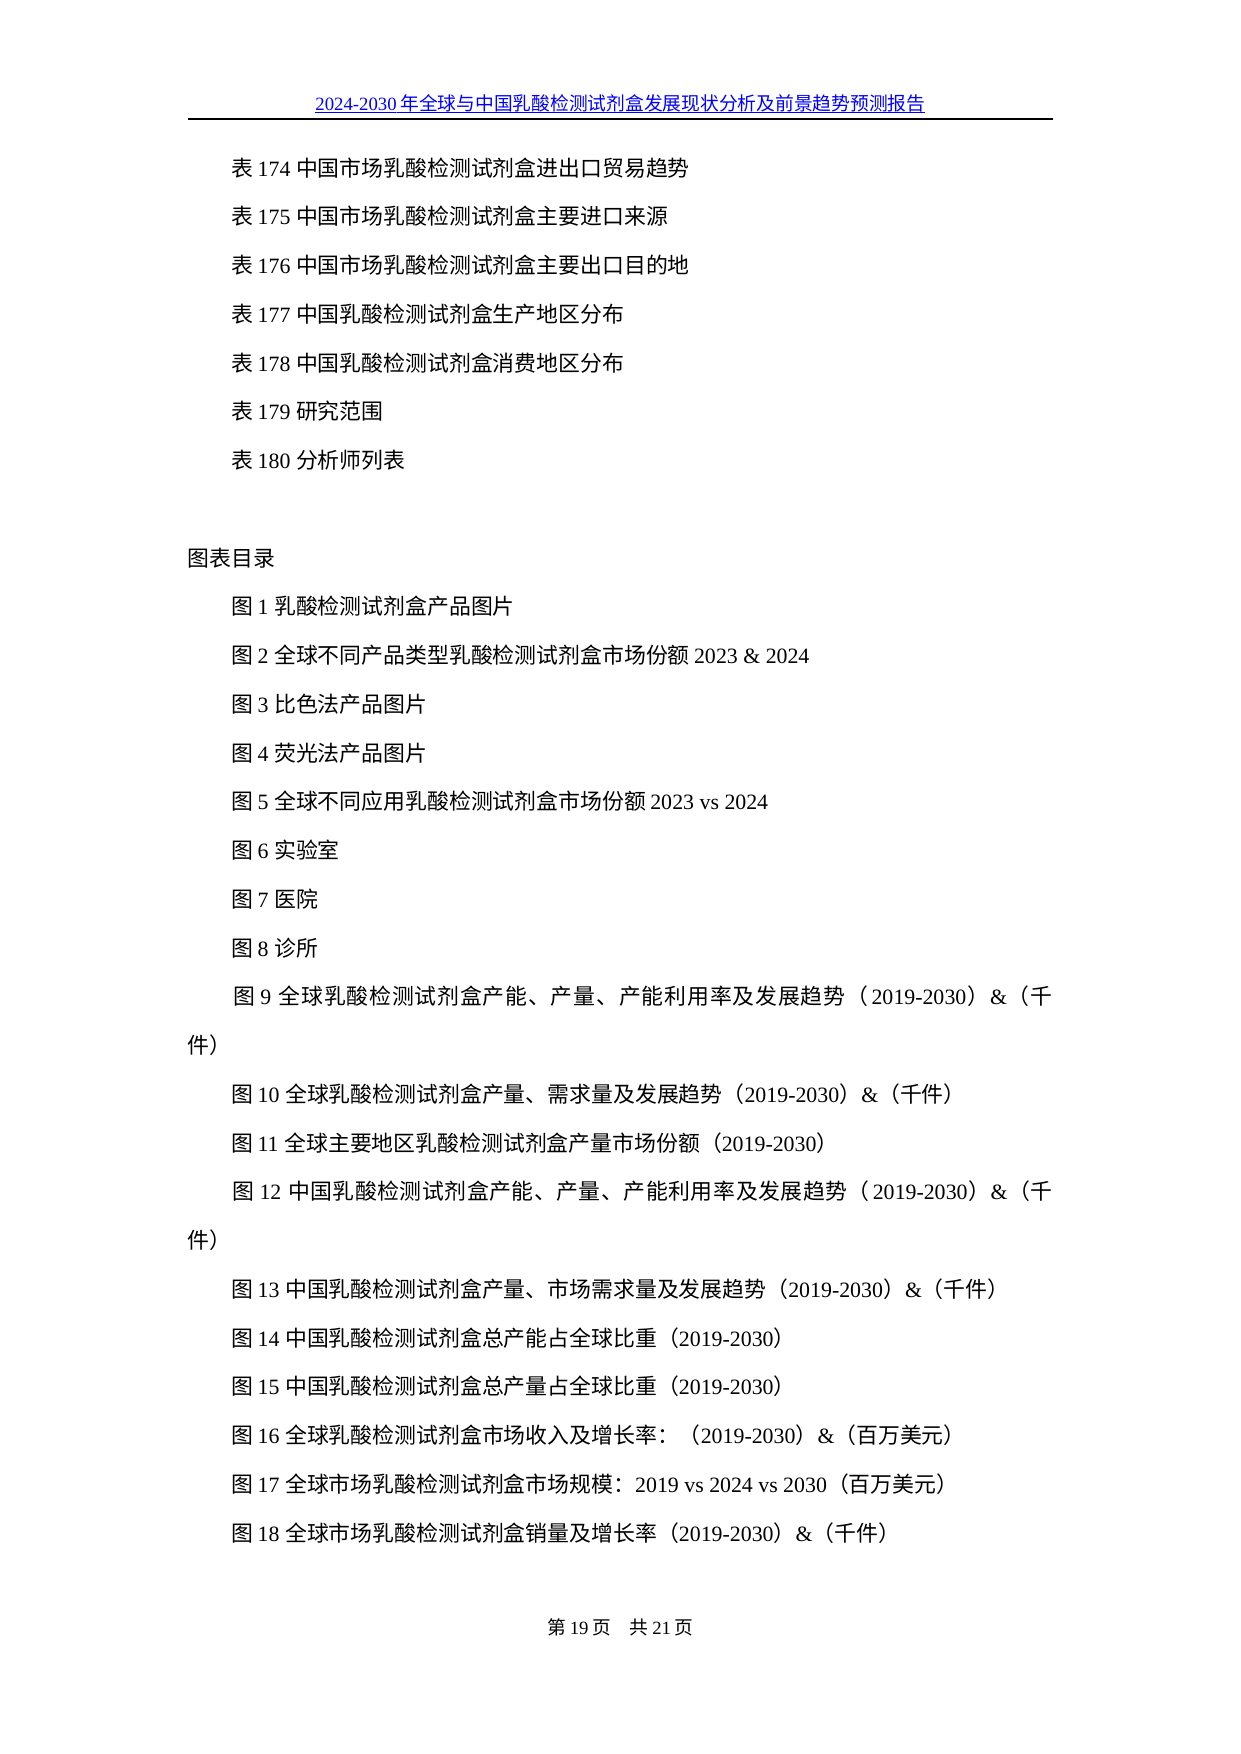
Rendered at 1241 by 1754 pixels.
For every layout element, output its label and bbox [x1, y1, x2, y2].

text [187, 150, 1053, 1548]
